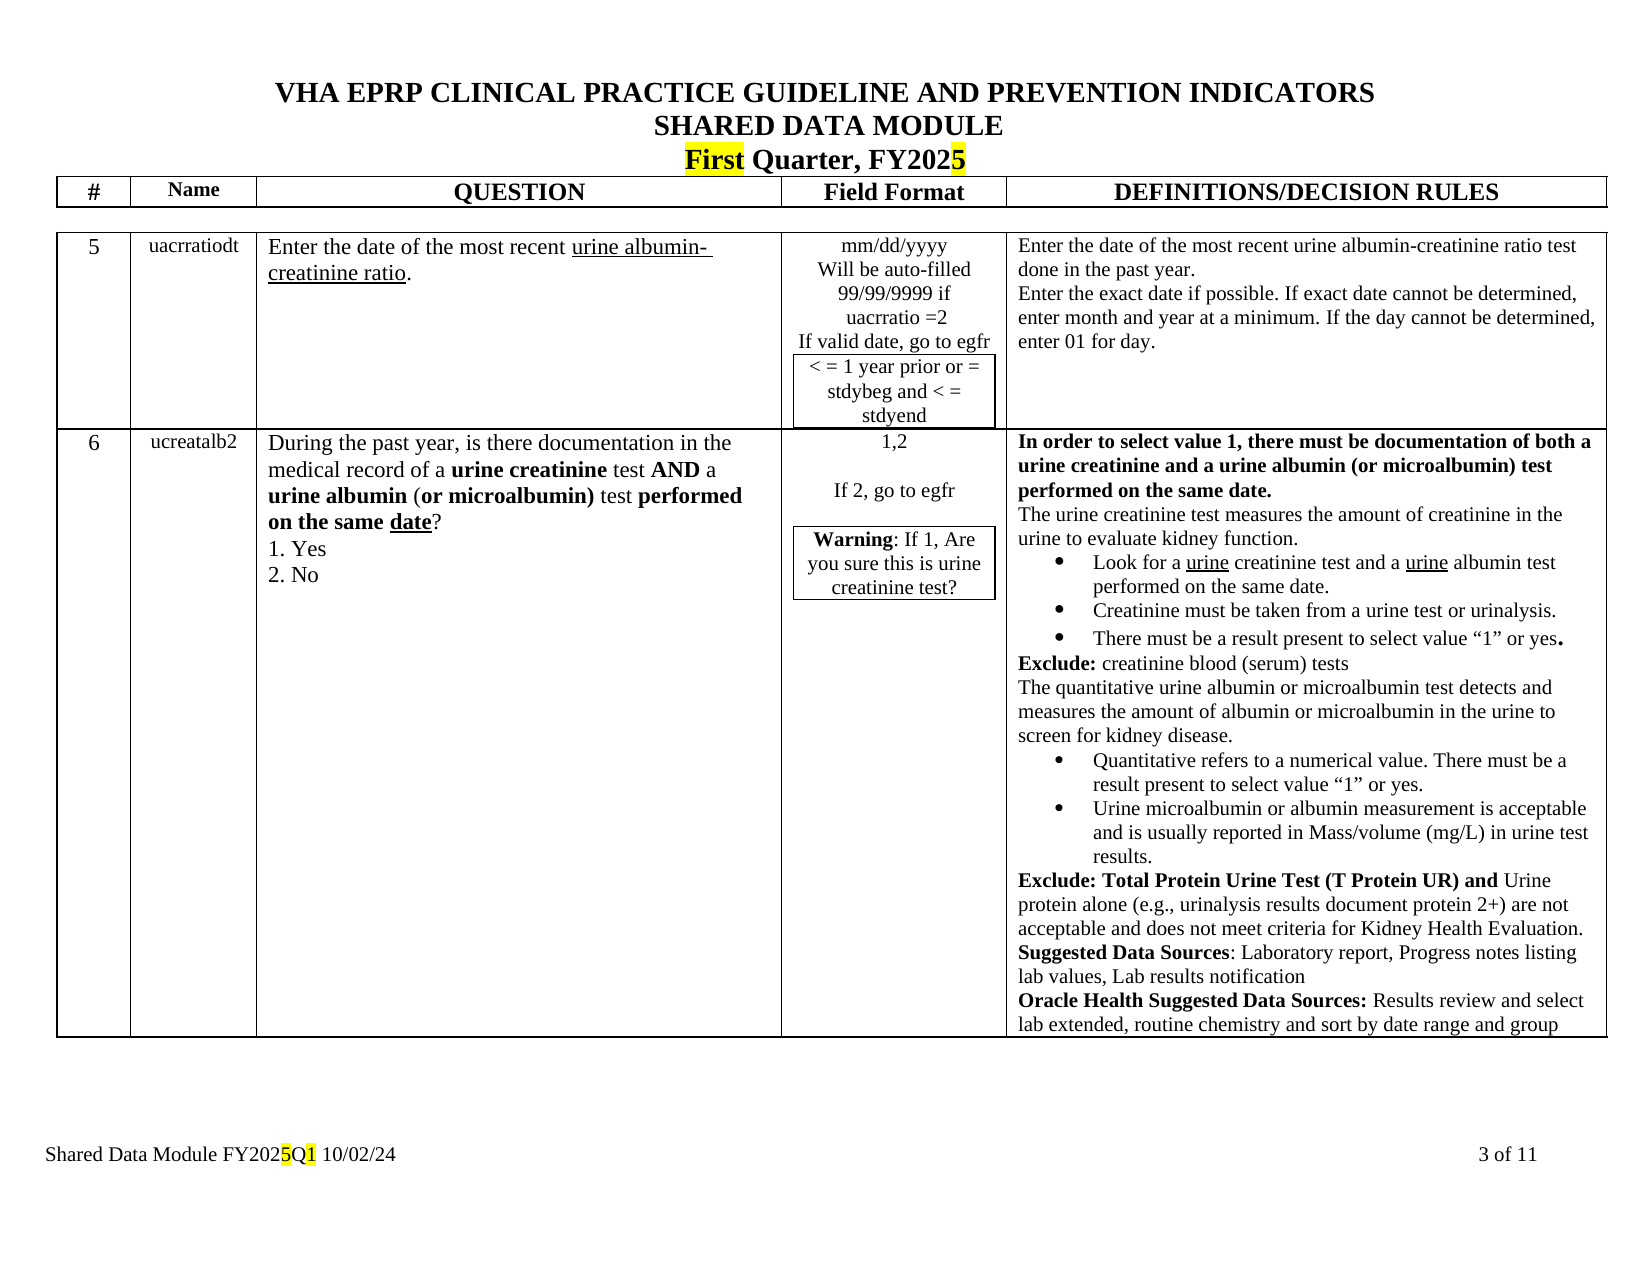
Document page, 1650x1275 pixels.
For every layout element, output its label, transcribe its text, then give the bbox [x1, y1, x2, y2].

table_cell 1,2 If 2, go to egfr [782, 430, 1006, 1036]
table_cell Enter the date of the most recent urine albumin- creatinine ratio. [257, 233, 781, 428]
table_cell 5 [58, 233, 130, 428]
table_cell mm/dd/yyyy Will be auto-filled 99/99/9999 if uacrratio =2 If valid date, go to egfr [782, 233, 1006, 428]
table_cell Enter the date of the most recent urine albumin-creatinine ratio test done in the past year. Enter the exact date if possible. If exact date cannot be determined, enter month and year at a minimum. If the day cannot be determined, enter 01 for day. [1007, 233, 1606, 428]
table_cell During the past year, is there documentation in the medical record of a urine creatinine test AND a urine albumin (or microalbumin) test performed on the same date? 1. Yes 2. No [257, 430, 781, 1036]
table_cell uacrratiodt [131, 233, 256, 428]
table_cell In order to select value 1, there must be documentation of both a urine creatinine and a urine albumin (or microalbumin) test performed on the same date. The urine creatinine test measures the amount of creatinine in the urine to evaluate kidney function. Look for a urine creatinine test and a urine albumin test performed on the same date. Creatinine must be taken from a urine test or urinalysis. There must be a result present to select value “1” or yes. Exclude: creatinine blood (serum) tests The quantitative urine albumin or microalbumin test detects and measures the amount of albumin or microalbumin in the urine to screen for kidney disease. Quantitative refers to a numerical value. There must be a result present to select value “1” or yes. Urine microalbumin or albumin measurement is acceptable and is usually reported in Mass/volume (mg/L) in urine test results. Exclude: Total Protein Urine Test (T Protein UR) and Urine protein alone (e.g., urinalysis results document protein 2+) are not acceptable and does not meet criteria for Kidney Health Evaluation. Suggested Data Sources: Laboratory report, Progress notes listing lab values, Lab results notification Oracle Health Suggested Data Sources: Results review and select lab extended, routine chemistry and sort by date range and group [1007, 430, 1606, 1036]
table_cell 6 [58, 430, 130, 1036]
table_cell ucreatalb2 [131, 430, 256, 1036]
